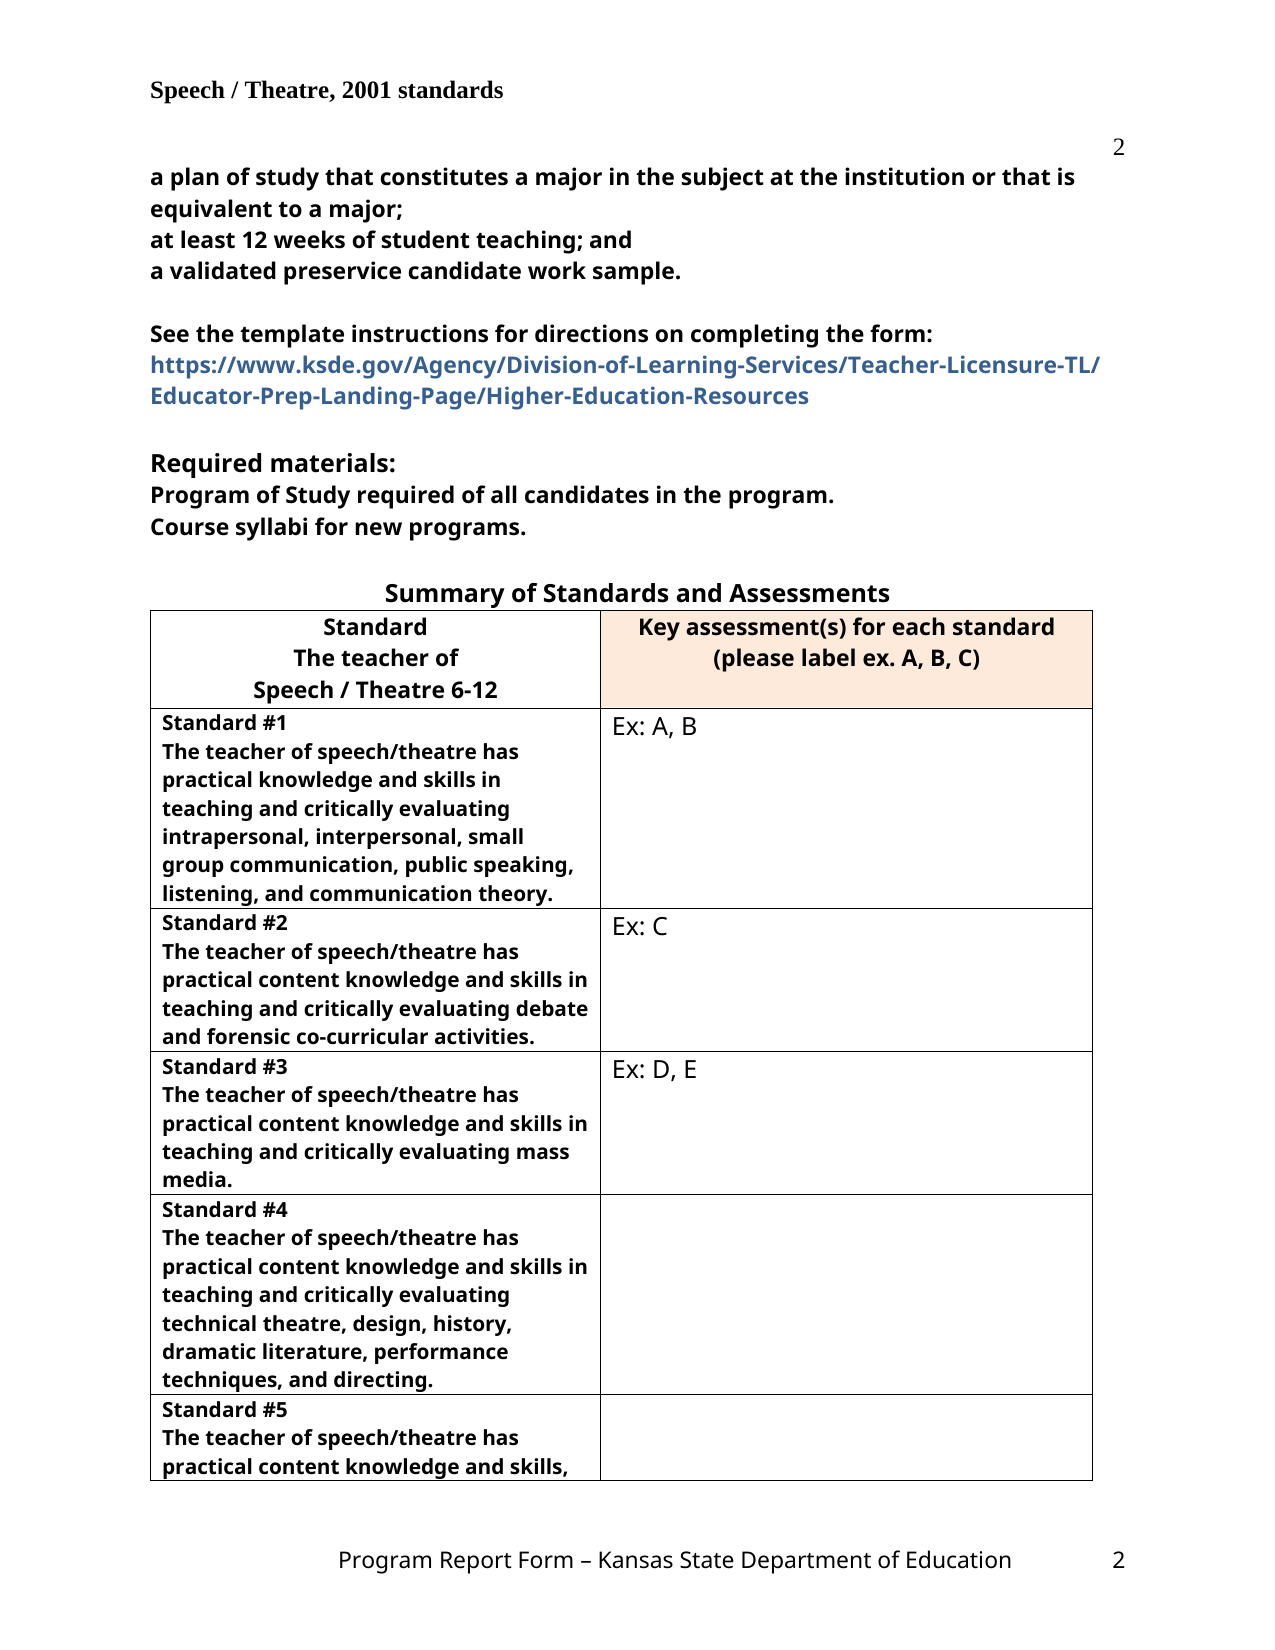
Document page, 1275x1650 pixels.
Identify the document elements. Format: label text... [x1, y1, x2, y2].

text Program of Study required of all candidates in the program. [150, 479, 1125, 511]
table_cell Standard #4 The teacher of speech/theatre has practical content knowledge and skills in teaching and critically evaluating technical theatre, design, history, dramatic literature, performance techniques, and directing. [151, 1195, 600, 1394]
text See the template instructions for directions on completing the form: [150, 317, 1125, 349]
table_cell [151, 1395, 600, 1480]
text a validated preservice candidate work sample. [150, 255, 1125, 286]
table_cell Standard #2 The teacher of speech/theatre has practical content knowledge and skills in teaching and critically evaluating debate and forensic co-curricular activities. [151, 909, 600, 1051]
table_cell Ex: A, B [601, 709, 1092, 907]
text a plan of study that constitutes a major in the subject at the institution or that is equivalent to a major; [150, 161, 1125, 224]
text Summary of Standards and Assessments [150, 576, 1125, 610]
table_header Key assessment(s) for each standard (please label ex. A, B, C) [601, 611, 1092, 707]
text https://www.ksde.gov/Agency/Division-of-Learning-Services/Teacher-Licensure-TL/Educator-Prep-Landing-Page/Higher-Education-Resources [150, 349, 1125, 411]
table_cell Ex: D, E [601, 1052, 1092, 1194]
text at least 12 weeks of student teaching; and [150, 224, 1125, 255]
table_cell Standard #1 The teacher of speech/theatre has practical knowledge and skills in teaching and critically evaluating intrapersonal, interpersonal, small group communication, public speaking, listening, and communication theory. [151, 709, 600, 907]
table_cell Standard #3 The teacher of speech/theatre has practical content knowledge and skills in teaching and critically evaluating mass media. [151, 1052, 600, 1194]
table_cell [601, 1195, 1092, 1394]
text Course syllabi for new programs. [150, 511, 1125, 542]
table_header Standard The teacher of Speech / Theatre 6-12 [151, 611, 600, 707]
text Required materials: [150, 445, 1125, 479]
table_cell Ex: C [601, 909, 1092, 1051]
table_cell [601, 1395, 1092, 1480]
